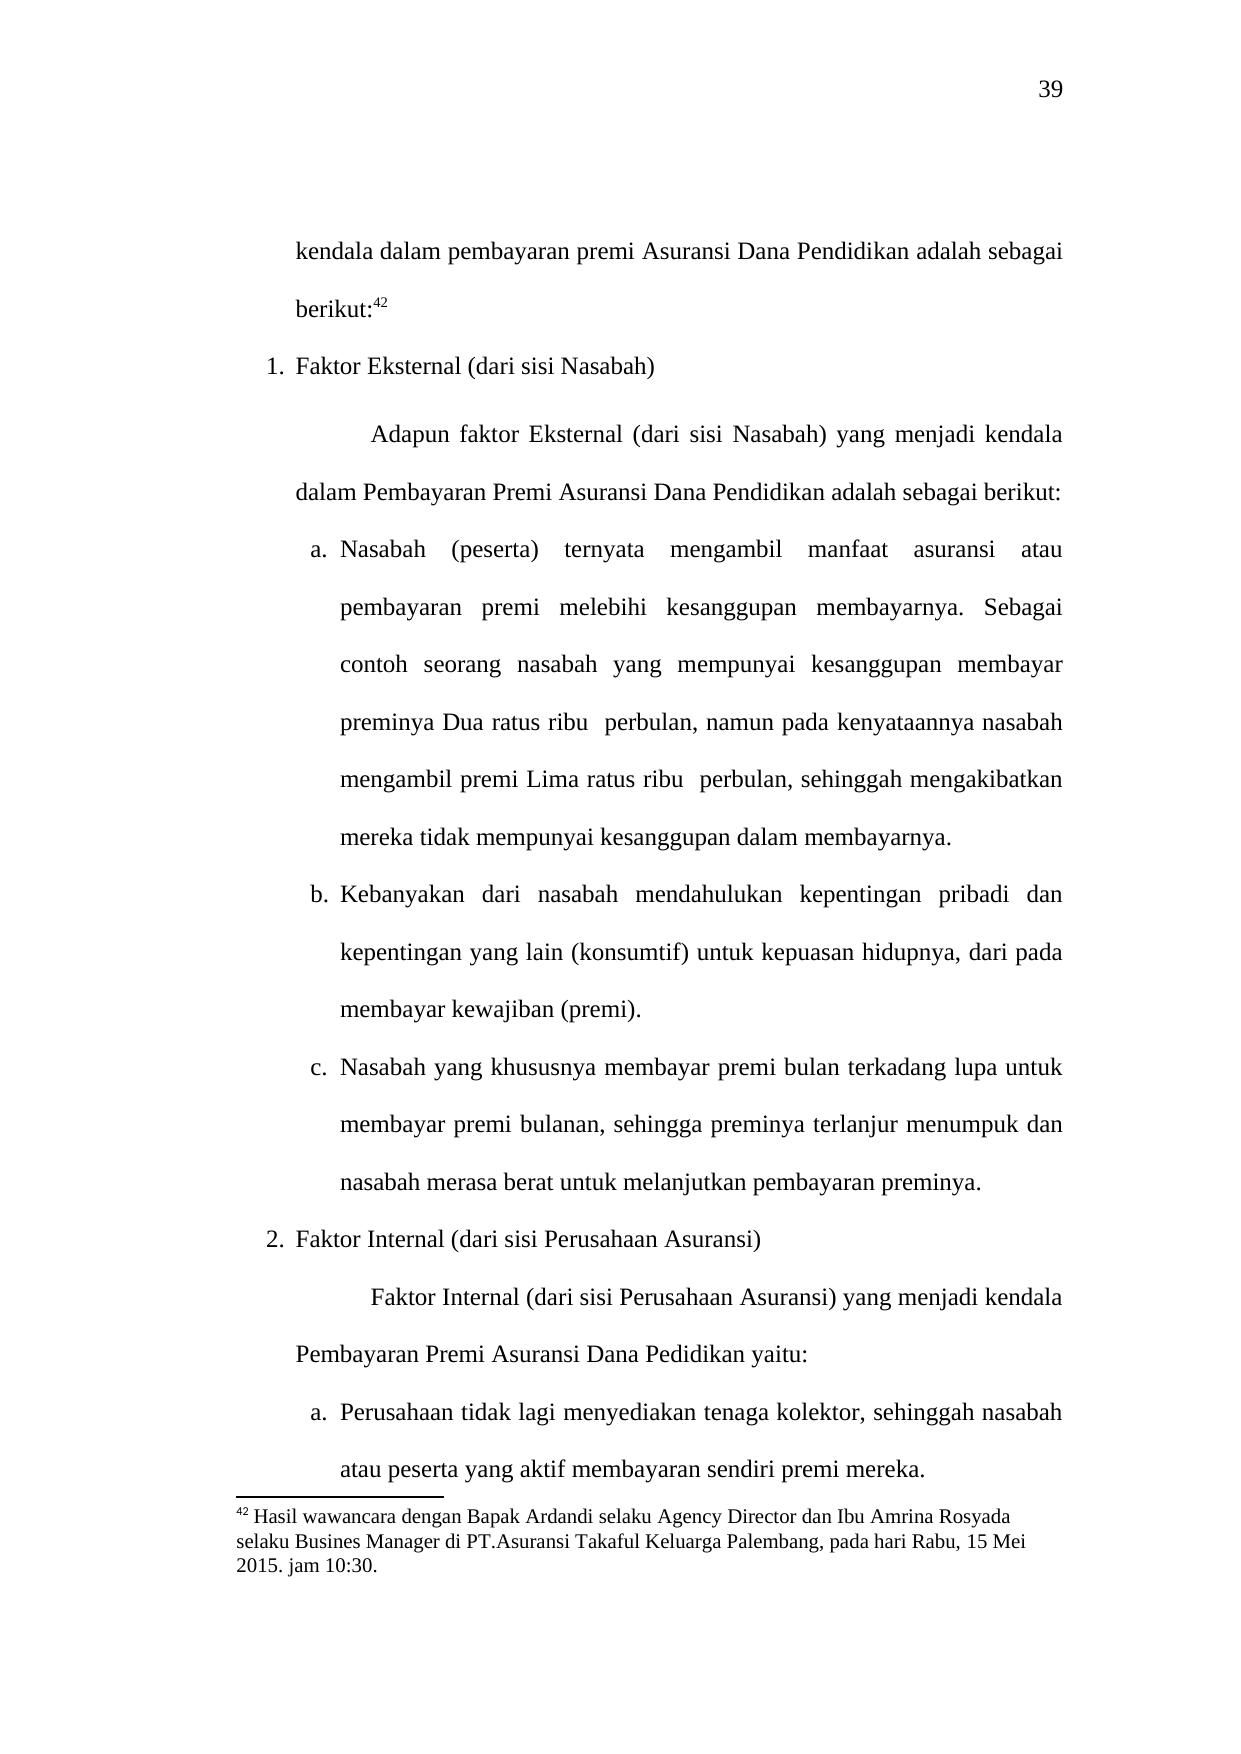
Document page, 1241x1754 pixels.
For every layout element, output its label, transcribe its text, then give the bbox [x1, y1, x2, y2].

list Kebanyakan dari nasabah mendahulukan kepentingan pribadi dan kepentingan yang lain (konsumtif) untuk kepuasan hidupnya, dari pada membayar kewajiban (premi). [310, 879, 1063, 1023]
list Perusahaan tidak lagi menyediakan tenaga kolektor, sehinggah nasabah atau peserta yang aktif membayaran sendiri premi mereka. [310, 1397, 1063, 1483]
text Faktor Internal (dari sisi Perusahaan Asuransi) yang menjadi kendala Pembayaran Premi Asuransi Dana Pedidikan yaitu: [295, 1282, 1063, 1368]
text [295, 236, 1063, 322]
text Adapun faktor Eksternal (dari sisi Nasabah) yang menjadi kendala dalam Pembayaran Premi Asuransi Dana Pendidikan adalah sebagai berikut: [295, 419, 1063, 506]
list Faktor Eksternal (dari sisi Nasabah) [266, 351, 1063, 380]
list Nasabah yang khususnya membayar premi bulan terkadang lupa untuk membayar premi bulanan, sehingga preminya terlanjur menumpuk dan nasabah merasa berat untuk melanjutkan pembayaran preminya. [310, 1052, 1063, 1196]
list Faktor Internal (dari sisi Perusahaan Asuransi) [266, 1224, 1063, 1253]
list Nasabah (peserta) ternyata mengambil manfaat asuransi atau pembayaran premi melebihi kesanggupan membayarnya. Sebagai contoh seorang nasabah yang mempunyai kesanggupan membayar preminya Dua ratus ribu perbulan, namun pada kenyataannya nasabah mengambil premi Lima ratus ribu perbulan, sehinggah mengakibatkan mereka tidak mempunyai kesanggupan dalam membayarnya. [310, 534, 1063, 851]
